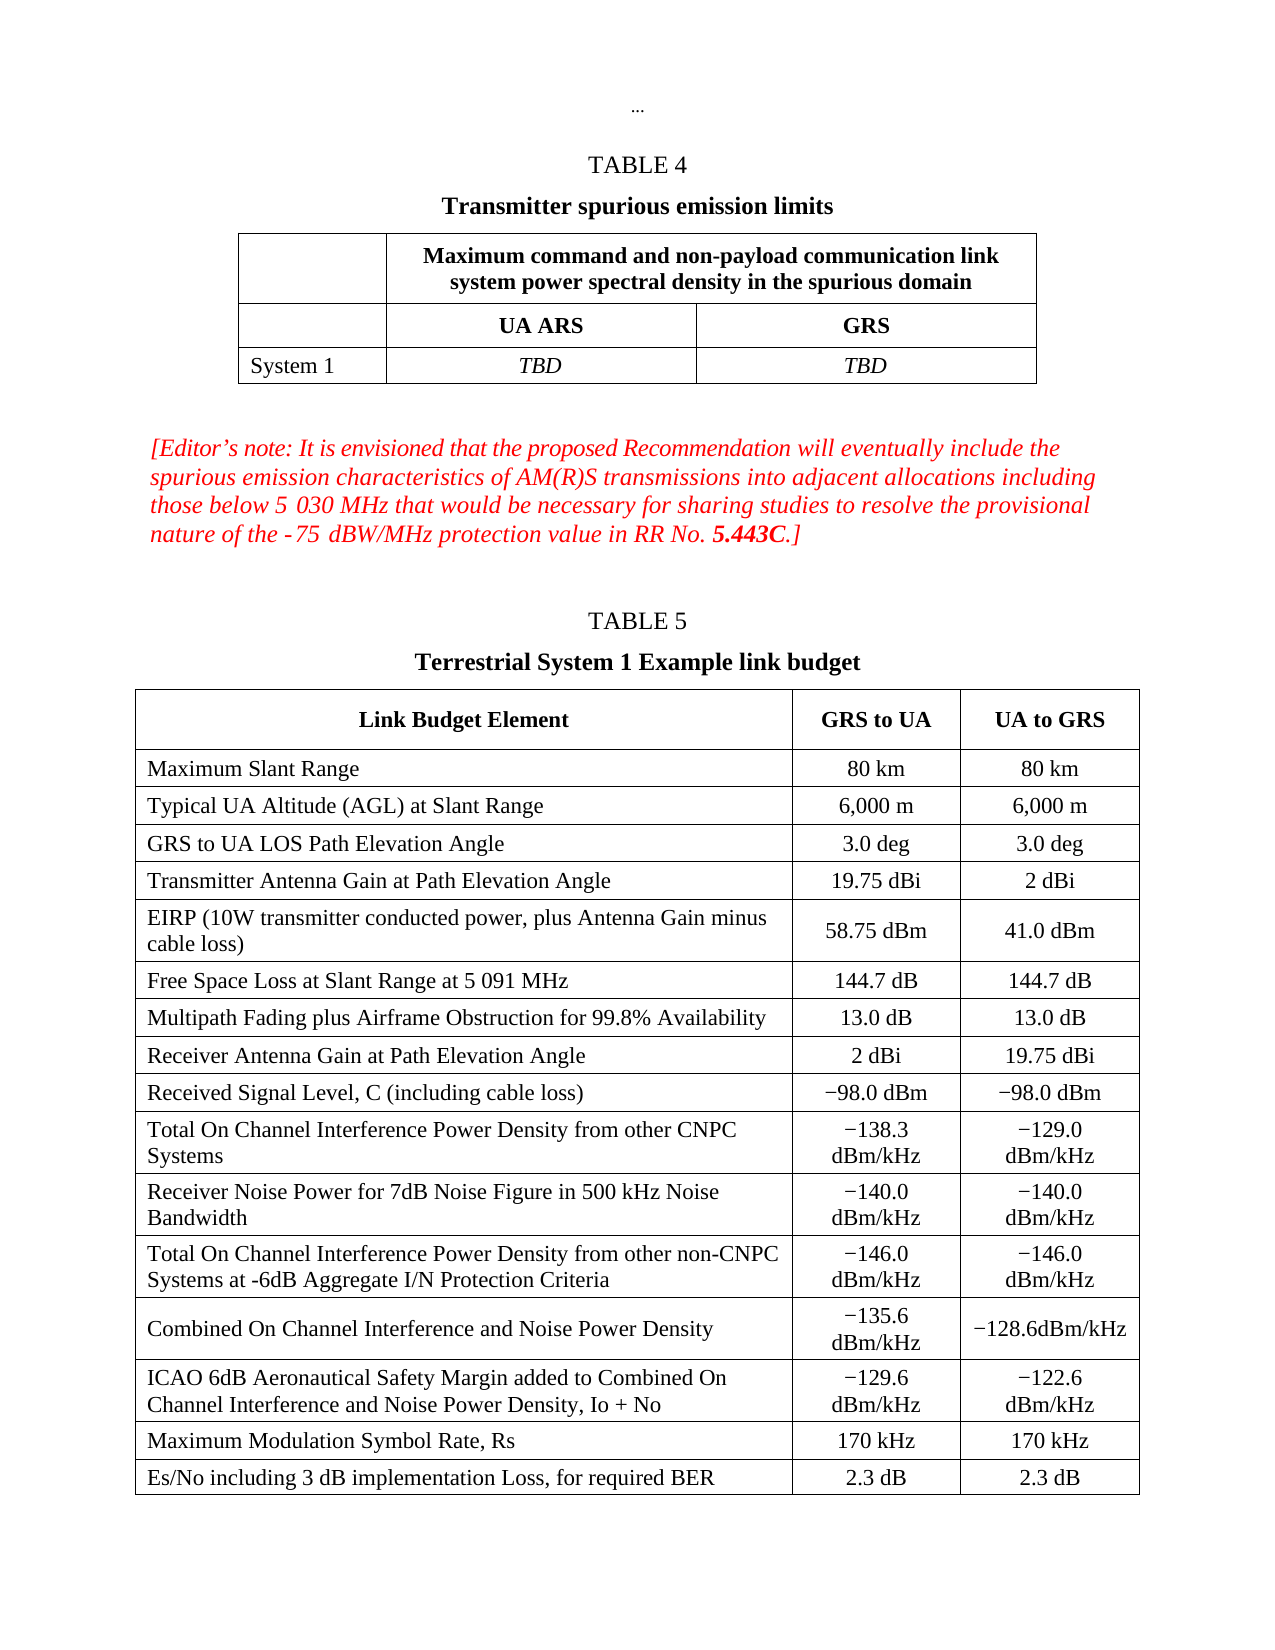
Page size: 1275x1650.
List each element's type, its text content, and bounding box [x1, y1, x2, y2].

table_cell Typical UA Altitude (AGL) at Slant Range [136, 787, 792, 824]
table_cell TBD [697, 348, 1036, 383]
text [Editor’s note: It is envisioned that the proposed Recommendation will eventually include the spurious emission characteristics of AM(R)S transmissions into adjacent allocations including those below 5 030 MHz that would be necessary for sharing studies to resolve the provisional nature of the -75 dBW/MHz protection value in RR No. 5.443C.] [150, 433, 1125, 548]
table_cell −138.3 dBm/kHz [793, 1112, 960, 1173]
table_cell −129.6 dBm/kHz [793, 1360, 960, 1421]
table_cell 13.0 dB [961, 999, 1139, 1036]
table_header GRS to UA [793, 690, 960, 749]
table_cell System 1 [239, 348, 386, 383]
table_cell 6,000 m [793, 787, 960, 824]
table_cell Maximum Modulation Symbol Rate, Rs [136, 1422, 792, 1459]
text TABLE 4 [150, 150, 1125, 179]
table_cell Total On Channel Interference Power Density from other CNPC Systems [136, 1112, 792, 1173]
table_cell Total On Channel Interference Power Density from other non-CNPC Systems at -6dB Aggregate I/N Protection Criteria [136, 1236, 792, 1297]
table_header Link Budget Element [136, 690, 792, 749]
table_cell 58.75 dBm [793, 900, 960, 961]
table_cell EIRP (10W transmitter conducted power, plus Antenna Gain minus cable loss) [136, 900, 792, 961]
title Transmitter spurious emission limits [150, 191, 1125, 220]
table_cell −146.0 dBm/kHz [793, 1236, 960, 1297]
table_cell −140.0 dBm/kHz [961, 1174, 1139, 1235]
table_cell Free Space Loss at Slant Range at 5 091 MHz [136, 962, 792, 998]
table_cell −122.6 dBm/kHz [961, 1360, 1139, 1421]
table_cell 80 km [961, 750, 1139, 786]
table_cell 80 km [793, 750, 960, 786]
table_cell Multipath Fading plus Airframe Obstruction for 99.8% Availability [136, 999, 792, 1036]
table_cell 13.0 dB [793, 999, 960, 1036]
table_cell [239, 304, 386, 347]
table_cell 144.7 dB [961, 962, 1139, 998]
table_cell −140.0 dBm/kHz [793, 1174, 960, 1235]
table_cell −129.0 dBm/kHz [961, 1112, 1139, 1173]
table_cell UA ARS [387, 304, 696, 347]
table_cell −98.0 dBm [793, 1074, 960, 1111]
table_cell TBD [387, 348, 696, 383]
table_cell 2 dBi [961, 862, 1139, 899]
table_cell −98.0 dBm [961, 1074, 1139, 1111]
table_cell 19.75 dBi [961, 1037, 1139, 1073]
table_cell 19.75 dBi [793, 862, 960, 899]
table_cell 2.3 dB [793, 1460, 960, 1494]
table_header Maximum command and non-payload communication link system power spectral density in the spurious domain [387, 234, 1036, 303]
table_header [239, 234, 386, 303]
table_cell Received Signal Level, C (including cable loss) [136, 1074, 792, 1111]
table_cell −146.0 dBm/kHz [961, 1236, 1139, 1297]
table_cell GRS [697, 304, 1036, 347]
table_cell ICAO 6dB Aeronautical Safety Margin added to Combined On Channel Interference and Noise Power Density, Io + No [136, 1360, 792, 1421]
table_cell −128.6dBm/kHz [961, 1298, 1139, 1359]
table_cell 41.0 dBm [961, 900, 1139, 961]
table_cell 3.0 deg [793, 825, 960, 861]
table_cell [136, 1460, 792, 1494]
table_cell 6,000 m [961, 787, 1139, 824]
table_cell Transmitter Antenna Gain at Path Elevation Angle [136, 862, 792, 899]
table_cell 2 dBi [793, 1037, 960, 1073]
text TABLE 5 [150, 606, 1125, 635]
table_cell Receiver Antenna Gain at Path Elevation Angle [136, 1037, 792, 1073]
table_cell 144.7 dB [793, 962, 960, 998]
table_header UA to GRS [961, 690, 1139, 749]
table_cell Receiver Noise Power for 7dB Noise Figure in 500 kHz Noise Bandwidth [136, 1174, 792, 1235]
table_cell Combined On Channel Interference and Noise Power Density [136, 1298, 792, 1359]
title Terrestrial System 1 Example link budget [150, 647, 1125, 676]
table_cell 2.3 dB [961, 1460, 1139, 1494]
table_cell −135.6 dBm/kHz [793, 1298, 960, 1359]
table_cell 3.0 deg [961, 825, 1139, 861]
table_cell 170 kHz [793, 1422, 960, 1459]
table_cell Maximum Slant Range [136, 750, 792, 786]
table_cell GRS to UA LOS Path Elevation Angle [136, 825, 792, 861]
table_cell 170 kHz [961, 1422, 1139, 1459]
